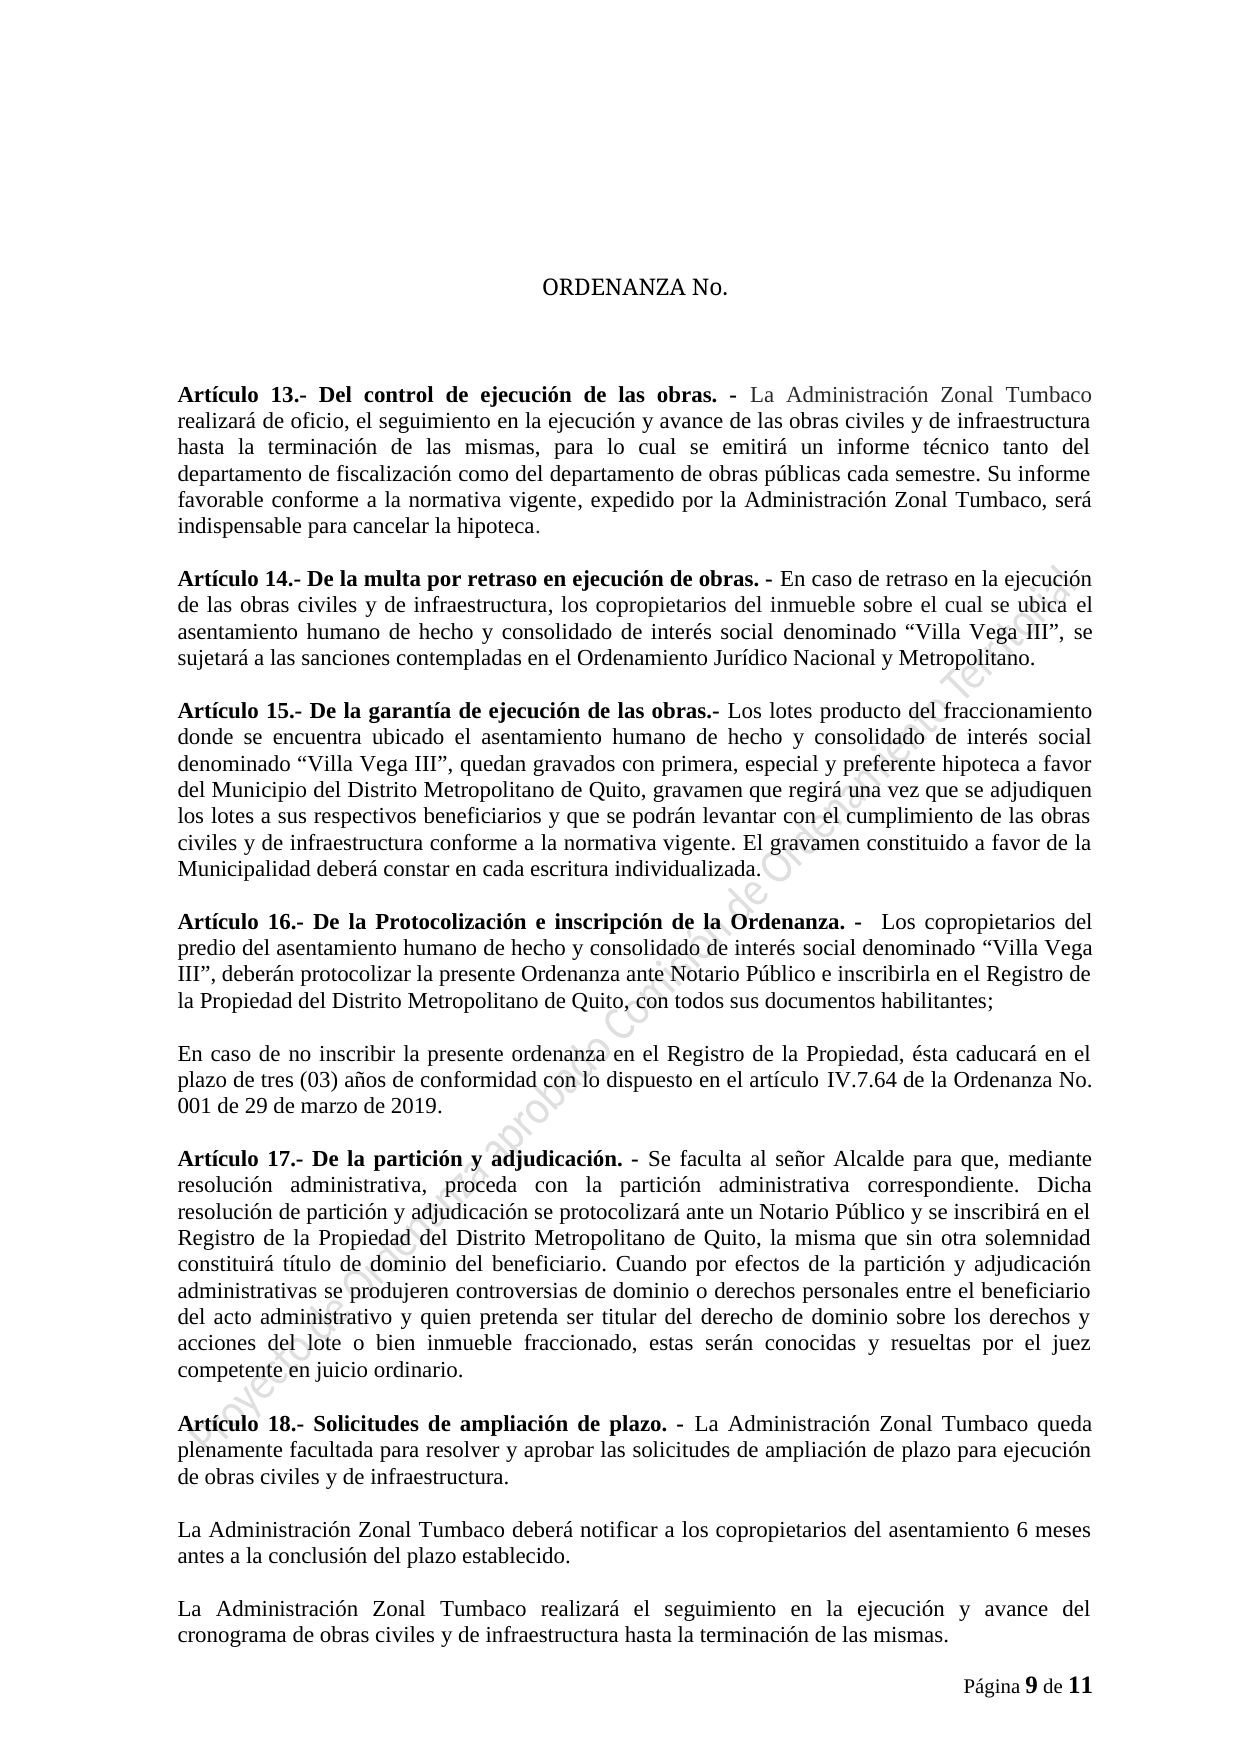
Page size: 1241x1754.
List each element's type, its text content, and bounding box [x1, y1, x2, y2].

text Artículo 13.- Del control de ejecución de las obras. - La Administración Zonal Tumbaco realizará de oficio, el seguimiento en la ejecución y avance de las obras civiles y de infraestructura hasta la terminación de las mismas, para lo cual se emitirá un informe técnico tanto del departamento de fiscalización como del departamento de obras públicas cada semestre. Su informe favorable conforme a la normativa vigente, expedido por la Administración Zonal Tumbaco, será indispensable para cancelar la hipoteca. [177, 381, 1093, 539]
text Artículo 15.- De la garantía de ejecución de las obras.- Los lotes producto del fraccionamiento donde se encuentra ubicado el asentamiento humano de hecho y consolidado de interés social denominado “Villa Vega III”, quedan gravados con primera, especial y preferente hipoteca a favor del Municipio del Distrito Metropolitano de Quito, gravamen que regirá una vez que se adjudiquen los lotes a sus respectivos beneficiarios y que se podrán levantar con el cumplimiento de las obras civiles y de infraestructura conforme a la normativa vigente. El gravamen constituido a favor de la Municipalidad deberá constar en cada escritura individualizada. [177, 697, 1093, 881]
text Artículo 14.- De la multa por retraso en ejecución de obras. - En caso de retraso en la ejecución de las obras civiles y de infraestructura, los copropietarios del inmueble sobre el cual se ubica el asentamiento humano de hecho y consolidado de interés social denominado “Villa Vega III”, se sujetará a las sanciones contempladas en el Ordenamiento Jurídico Nacional y Metropolitano. [177, 565, 1093, 671]
text Artículo 16.- De la Protocolización e inscripción de la Ordenanza. - Los copropietarios del predio del asentamiento humano de hecho y consolidado de interés social denominado “Villa Vega III”, deberán protocolizar la presente Ordenanza ante Notario Público e inscribirla en el Registro de la Propiedad del Distrito Metropolitano de Quito, con todos sus documentos habilitantes; [177, 908, 1093, 1013]
text En caso de no inscribir la presente ordenanza en el Registro de la Propiedad, ésta caducará en el plazo de tres (03) años de conformidad con lo dispuesto en el artículo IV.7.64 de la Ordenanza No. 001 de 29 de marzo de 2019. [177, 1039, 1093, 1119]
text Artículo 17.- De la partición y adjudicación. - Se faculta al señor Alcalde para que, mediante resolución administrativa, proceda con la partición administrativa correspondiente. Dicha resolución de partición y adjudicación se protocolizará ante un Notario Público y se inscribirá en el Registro de la Propiedad del Distrito Metropolitano de Quito, la misma que sin otra solemnidad constituirá título de dominio del beneficiario. Cuando por efectos de la partición y adjudicación administrativas se produjeren controversias de dominio o derechos personales entre el beneficiario del acto administrativo y quien pretenda ser titular del derecho de dominio sobre los derechos y acciones del lote o bien inmueble fraccionado, estas serán conocidas y resueltas por el juez competente en juicio ordinario. [177, 1145, 1093, 1382]
text Artículo 18.- Solicitudes de ampliación de plazo. - La Administración Zonal Tumbaco queda plenamente facultada para resolver y aprobar las solicitudes de ampliación de plazo para ejecución de obras civiles y de infraestructura. [177, 1410, 1093, 1489]
text La Administración Zonal Tumbaco deberá notificar a los copropietarios del asentamiento 6 meses antes a la conclusión del plazo establecido. [177, 1516, 1093, 1568]
text La Administración Zonal Tumbaco realizará el seguimiento en la ejecución y avance del cronograma de obras civiles y de infraestructura hasta la terminación de las mismas. [177, 1595, 1093, 1647]
